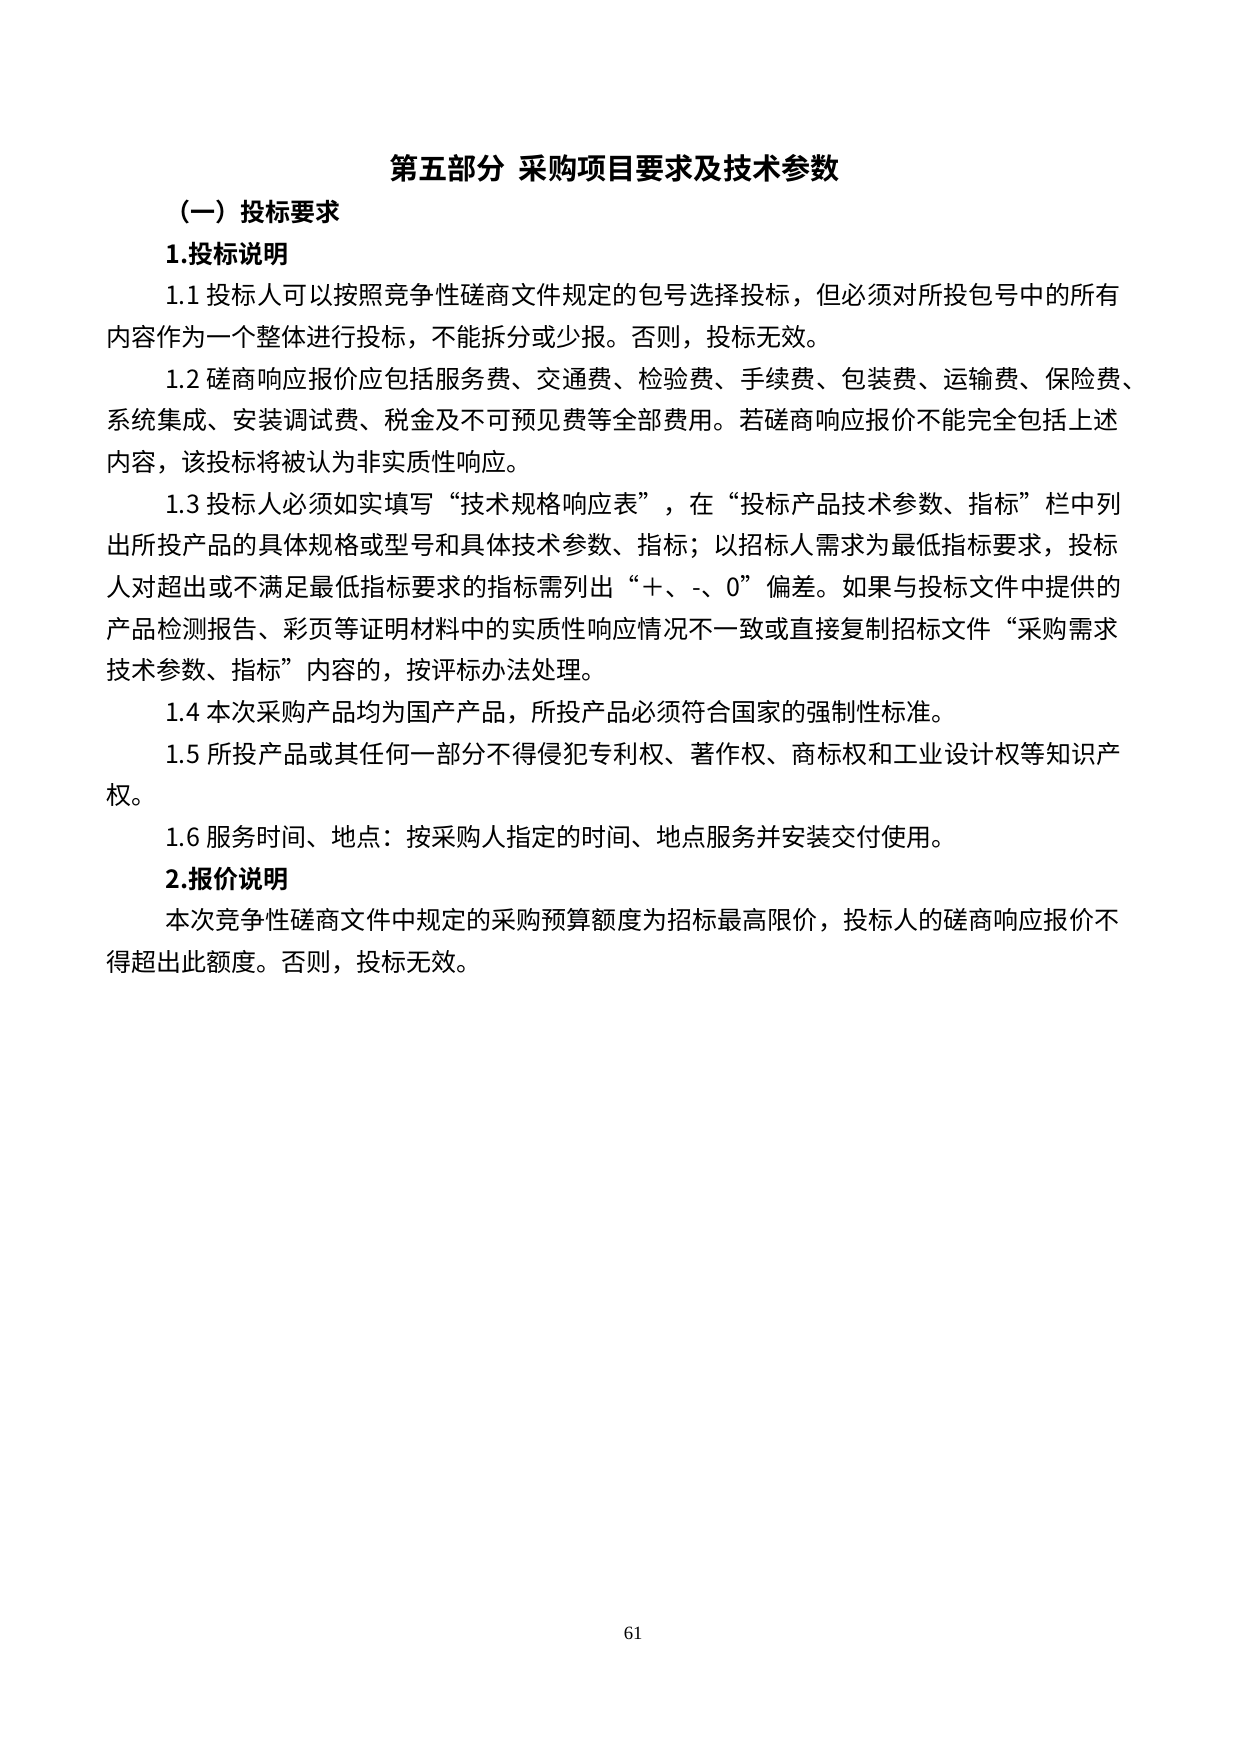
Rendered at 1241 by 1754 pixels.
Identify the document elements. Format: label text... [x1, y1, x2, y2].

text 1.1 投标人可以按照竞争性磋商文件规定的包号选择投标，但必须对所投包号中的所有内容作为一个整体进行投标，不能拆分或少报。否则，投标无效。 [106, 271, 1122, 355]
text （一）投标要求 [106, 188, 1122, 230]
text 本次竞争性磋商文件中规定的采购预算额度为招标最高限价，投标人的磋商响应报价不得超出此额度。否则，投标无效。 [106, 896, 1122, 980]
text 1.投标说明 [106, 230, 1122, 271]
text 2.报价说明 [106, 855, 1122, 896]
text 1.2 磋商响应报价应包括服务费、交通费、检验费、手续费、包装费、运输费、保险费、系统集成、安装调试费、税金及不可预见费等全部费用。若磋商响应报价不能完全包括上述内容，该投标将被认为非实质性响应。 [106, 355, 1122, 480]
text 1.5 所投产品或其任何一部分不得侵犯专利权、著作权、商标权和工业设计权等知识产权。 [106, 730, 1122, 813]
text 1.6 服务时间、地点：按采购人指定的时间、地点服务并安装交付使用。 [106, 813, 1122, 855]
text 第五部分 采购项目要求及技术参数 [106, 146, 1122, 188]
text 1.3 投标人必须如实填写“技术规格响应表”，在“投标产品技术参数、指标”栏中列出所投产品的具体规格或型号和具体技术参数、指标；以招标人需求为最低指标要求，投标人对超出或不满足最低指标要求的指标需列出“＋、-、0”偏差。如果与投标文件中提供的产品检测报告、彩页等证明材料中的实质性响应情况不一致或直接复制招标文件“采购需求技术参数、指标”内容的，按评标办法处理。 [106, 480, 1122, 688]
text 1.4 本次采购产品均为国产产品，所投产品必须符合国家的强制性标准。 [106, 688, 1122, 730]
